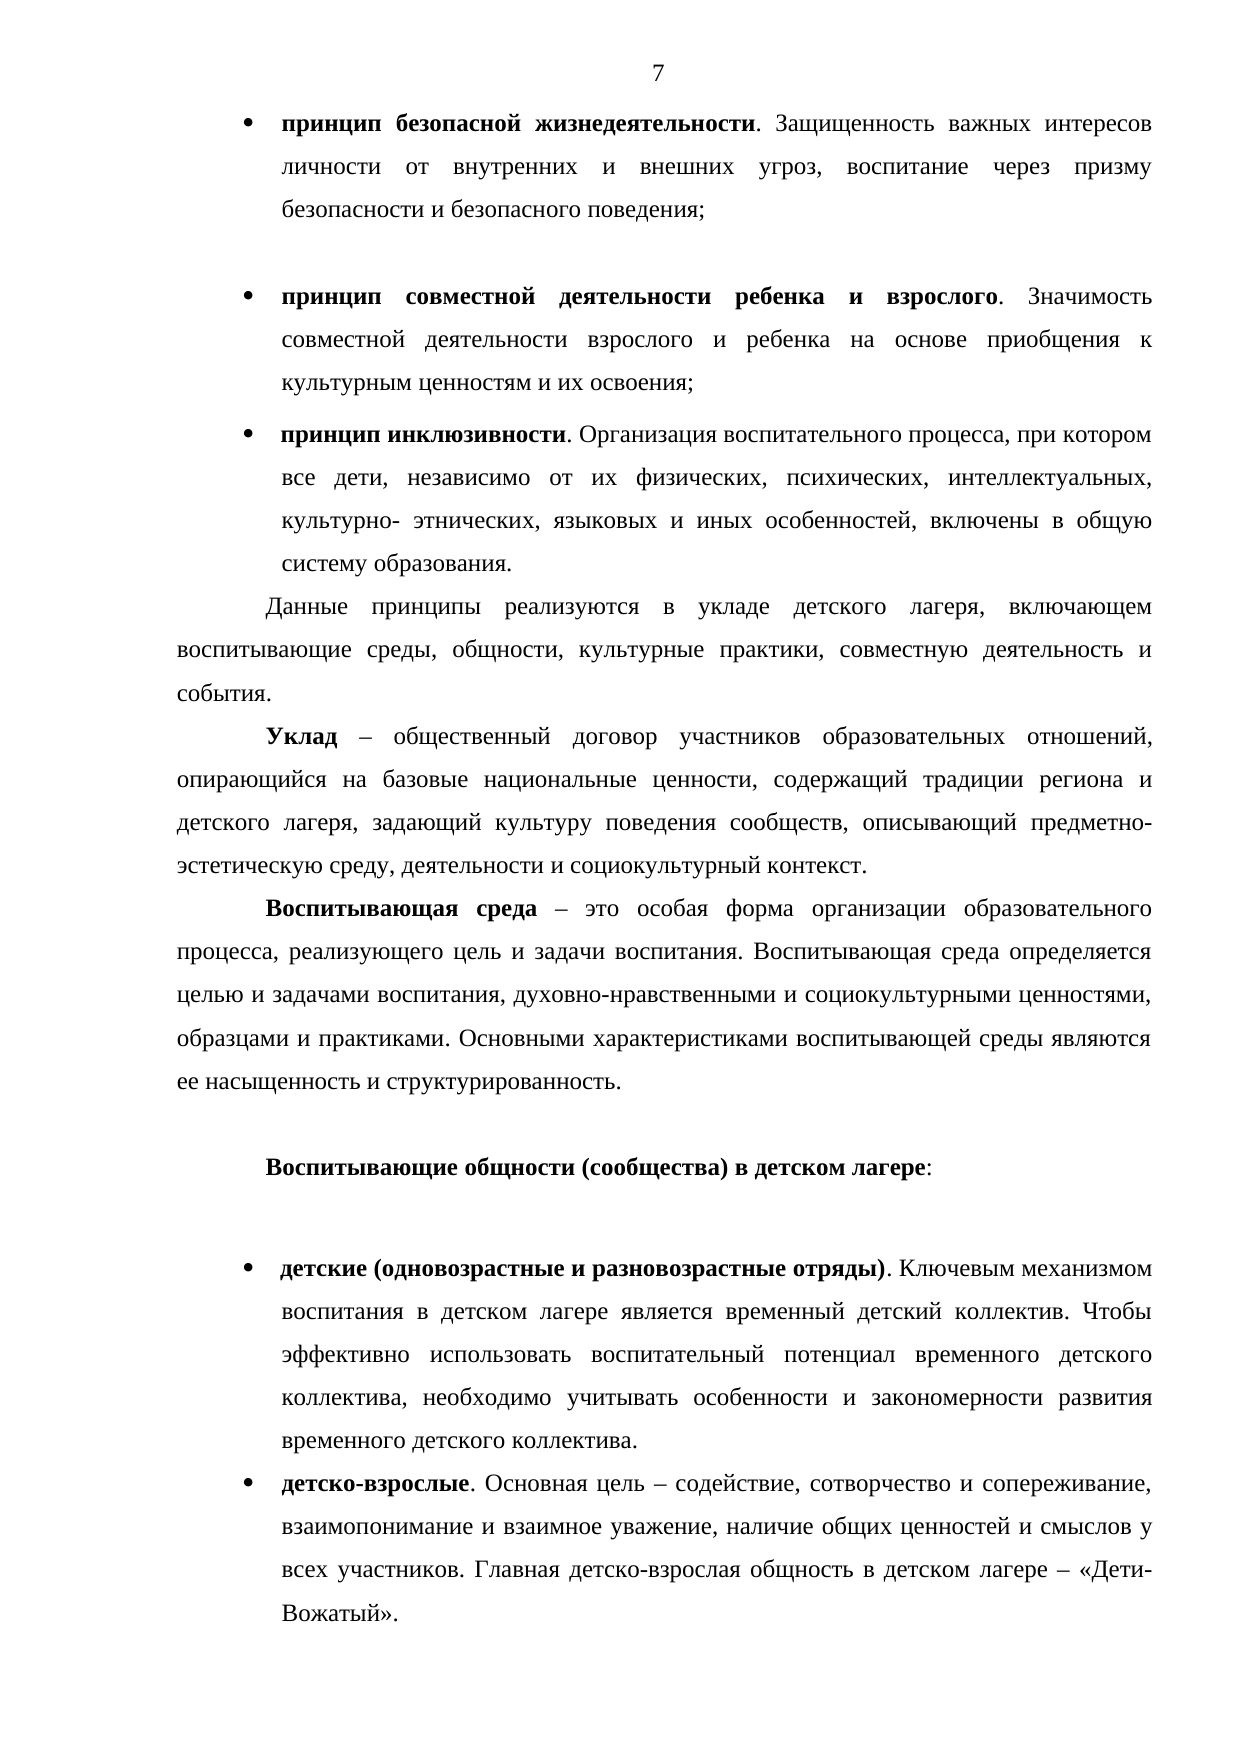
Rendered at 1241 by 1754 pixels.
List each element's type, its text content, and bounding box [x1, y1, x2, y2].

subtitle Воспитывающие общности (сообщества) в детском лагере: [265, 1152, 1194, 1181]
list детско-взрослые. Основная цель – содействие, сотворчество и сопереживание, взаимопонимание и взаимное уважение, наличие общих ценностей и смыслов у всех участников. Главная детско-взрослая общность в детском лагере – «Дети-Вожатый». [244, 1468, 1152, 1626]
text Уклад – общественный договор участников образовательных отношений, опирающийся на базовые национальные ценности, содержащий традиции региона и детского лагеря, задающий культуру поведения сообществ, описывающий предметно- эстетическую среду, деятельности и социокультурный контекст. [177, 721, 1153, 879]
list принцип инклюзивности. Организация воспитательного процесса, при котором все дети, независимо от их физических, психических, интеллектуальных, культурно- этнических, языковых и иных особенностей, включены в общую систему образования. [244, 419, 1152, 577]
list принцип безопасной жизнедеятельности. Защищенность важных интересов личности от внутренних и внешних угроз, воспитание через призму безопасности и безопасного поведения; [244, 108, 1152, 223]
text Воспитывающая среда – это особая форма организации образовательного процесса, реализующего цель и задачи воспитания. Воспитывающая среда определяется целью и задачами воспитания, духовно-нравственными и социокультурными ценностями, образцами и практиками. Основными характеристиками воспитывающей среды являются ее насыщенность и структурированность. [177, 893, 1152, 1094]
text Данные принципы реализуются в укладе детского лагеря, включающем воспитывающие среды, общности, культурные практики, совместную деятельность и события. [177, 591, 1152, 706]
list детские (одновозрастные и разновозрастные отряды). Ключевым механизмом воспитания в детском лагере является временный детский коллектив. Чтобы эффективно использовать воспитательный потенциал временного детского коллектива, необходимо учитывать особенности и закономерности развития временного детского коллектива. [244, 1253, 1153, 1454]
list принцип совместной деятельности ребенка и взрослого. Значимость совместной деятельности взрослого и ребенка на основе приобщения к культурным ценностям и их освоения; [244, 281, 1152, 396]
